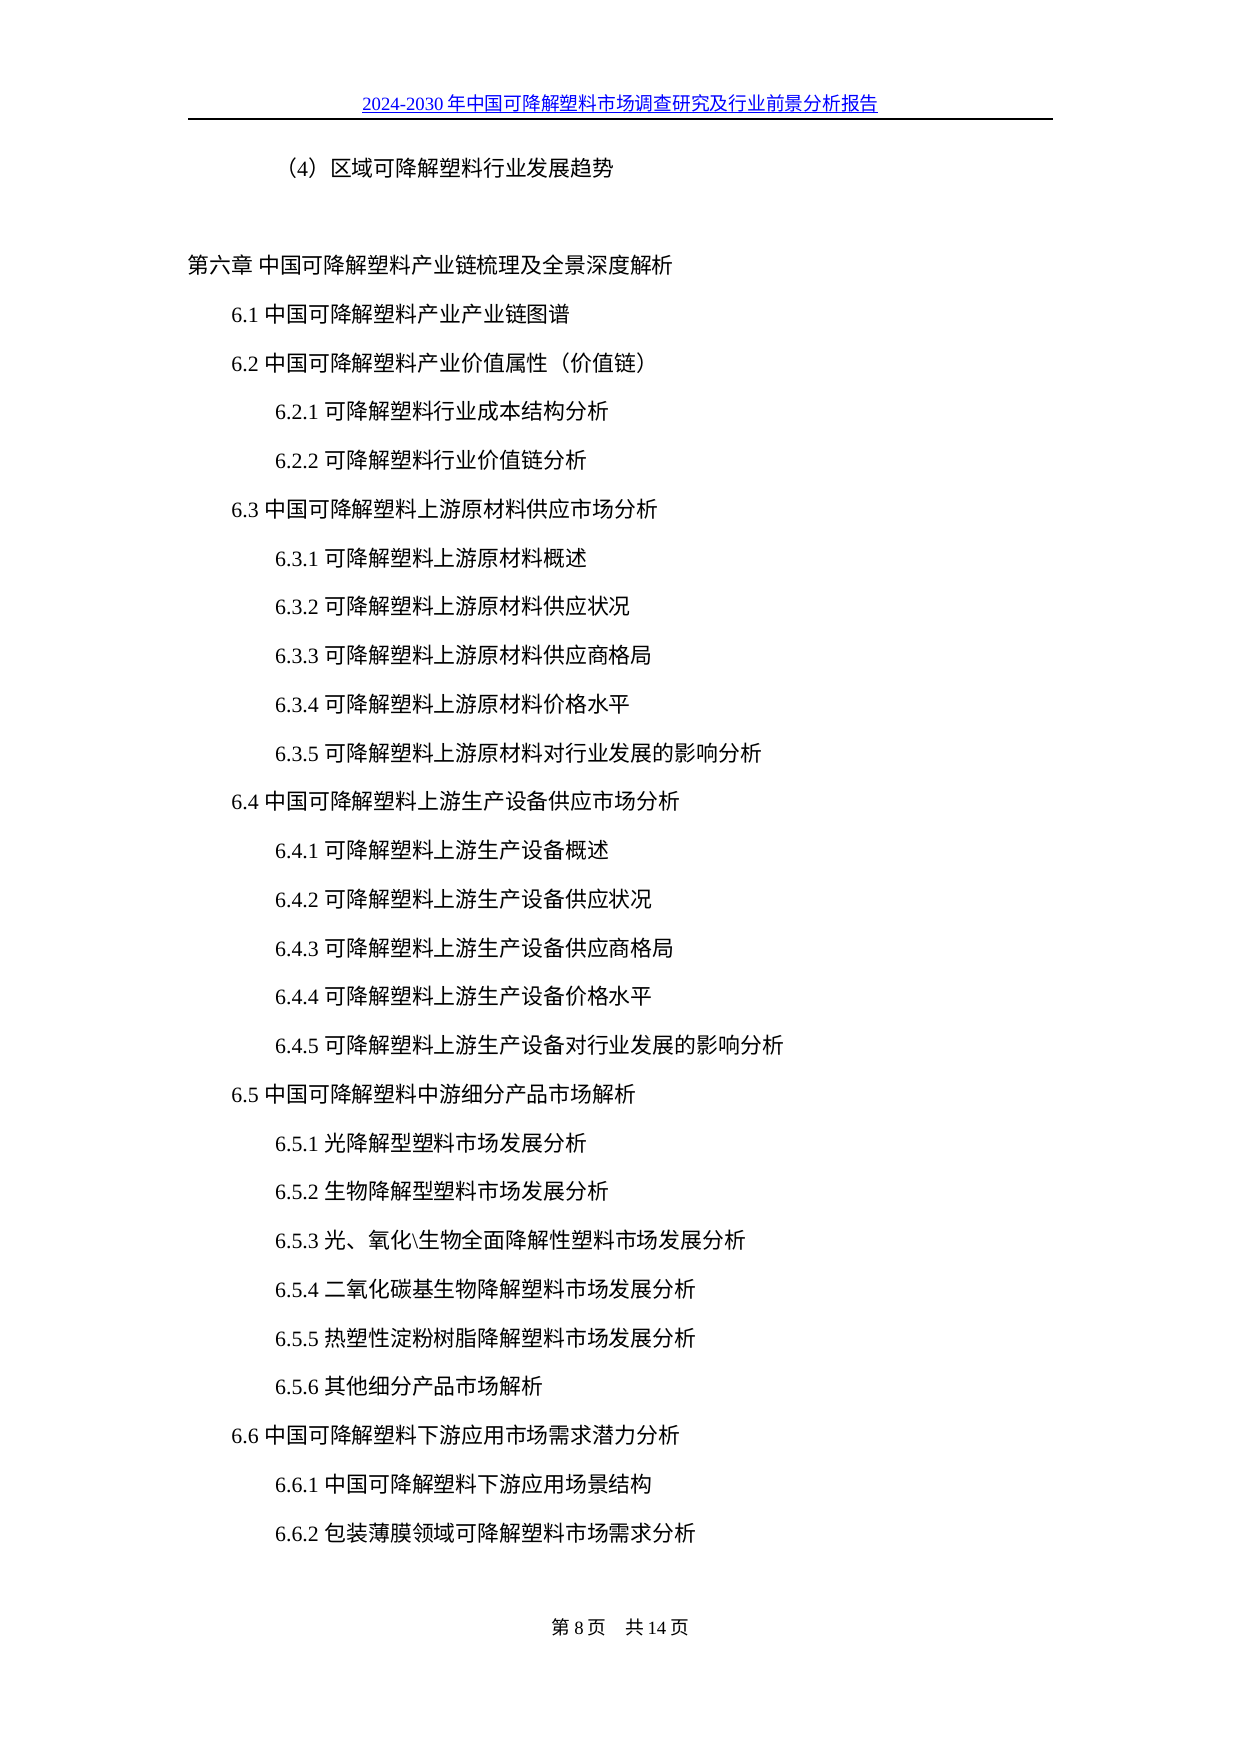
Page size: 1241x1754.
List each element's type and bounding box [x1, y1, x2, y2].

text [187, 150, 1053, 1548]
